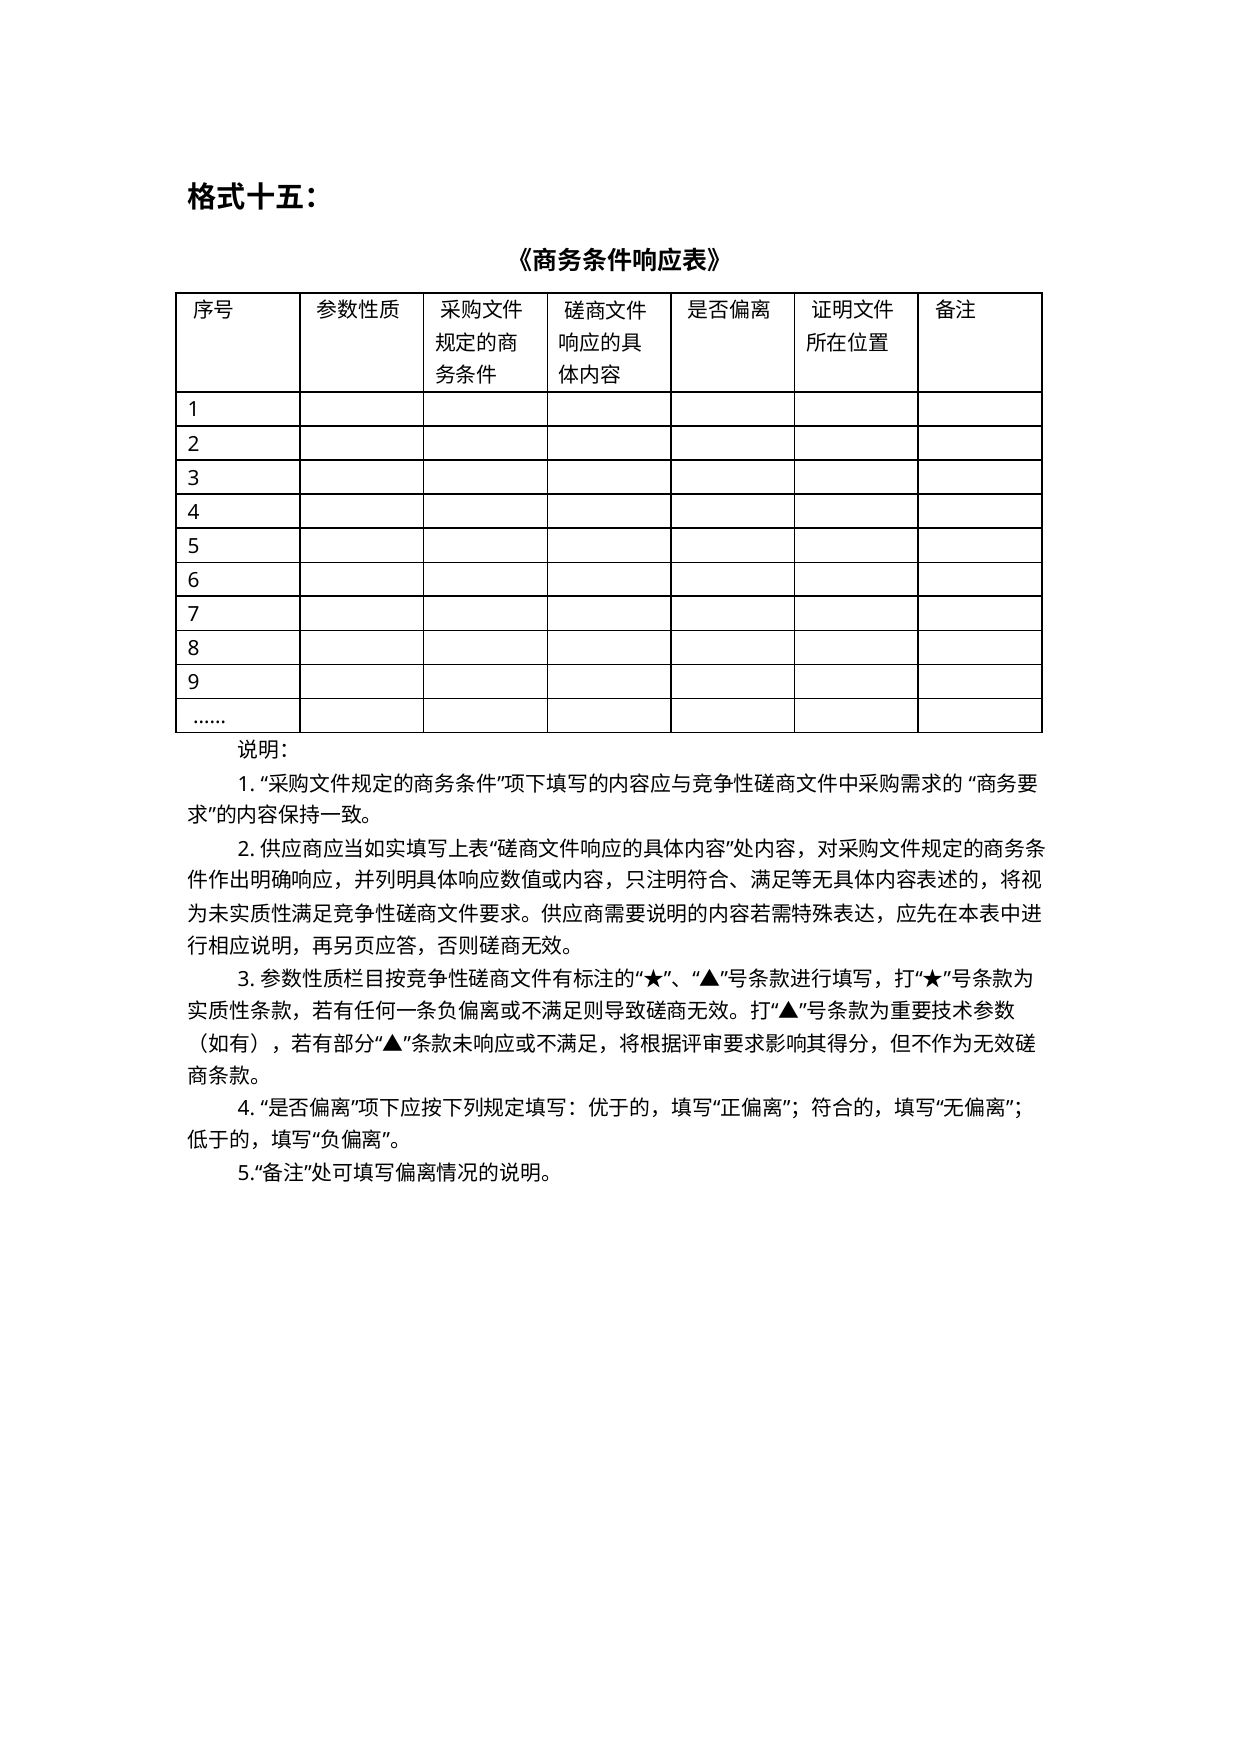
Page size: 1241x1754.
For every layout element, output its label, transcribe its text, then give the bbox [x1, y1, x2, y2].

table_cell [424, 631, 547, 663]
table_header 证明文件所在位置 [795, 294, 917, 391]
text 2. 供应商应当如实填写上表“磋商文件响应的具体内容”处内容，对采购文件规定的商务条件作出明确响应，并列明具体响应数值或内容，只注明符合、满足等无具体内容表述的，将视为未实质性满足竞争性磋商文件要求。供应商需要说明的内容若需特殊表达，应先在本表中进行相应说明，再另页应答，否则磋商无效。 [187, 831, 1053, 961]
table_cell [919, 563, 1041, 595]
table_cell [301, 563, 423, 595]
table_cell [672, 699, 794, 732]
table_cell [424, 597, 547, 629]
table_cell [795, 563, 917, 595]
table_cell [919, 631, 1041, 663]
table_cell [795, 427, 917, 459]
table_cell 9 [177, 665, 299, 698]
table_cell [672, 495, 794, 527]
text 《商务条件响应表》 [187, 227, 1053, 292]
table_cell [919, 427, 1041, 459]
table_cell [672, 597, 794, 629]
table_cell [919, 495, 1041, 527]
table_header 序号 [177, 294, 299, 391]
table_cell [424, 427, 547, 459]
table_cell [301, 427, 423, 459]
table_cell [301, 393, 423, 425]
table_cell [795, 699, 917, 732]
table_cell [672, 461, 794, 493]
table_cell 8 [177, 631, 299, 663]
table_cell [548, 699, 670, 732]
table_header 备注 [919, 294, 1041, 391]
table_cell [424, 563, 547, 595]
table_cell [919, 393, 1041, 425]
table_cell 4 [177, 495, 299, 527]
table_cell [672, 563, 794, 595]
table_cell [795, 393, 917, 425]
table_cell [301, 699, 423, 732]
table_cell 3 [177, 461, 299, 493]
table_cell [301, 529, 423, 561]
table_cell 6 [177, 563, 299, 595]
table_cell [795, 597, 917, 629]
table_cell [795, 461, 917, 493]
table_cell [301, 597, 423, 629]
table_cell 7 [177, 597, 299, 629]
table_cell [548, 495, 670, 527]
table_cell [548, 393, 670, 425]
table_cell [919, 597, 1041, 629]
table_cell [301, 631, 423, 663]
table_cell [548, 529, 670, 561]
table_cell [672, 529, 794, 561]
table_cell [548, 597, 670, 629]
table_cell [672, 427, 794, 459]
table_cell [919, 665, 1041, 698]
table_cell [424, 461, 547, 493]
text 说明： [187, 733, 1053, 766]
table_cell [795, 665, 917, 698]
text 1. “采购文件规定的商务条件”项下填写的内容应与竞争性磋商文件中采购需求的 “商务要求”的内容保持一致。 [187, 766, 1053, 831]
table_cell [548, 665, 670, 698]
table_cell [548, 563, 670, 595]
table_cell [301, 665, 423, 698]
table_header 参数性质 [301, 294, 423, 391]
table_header 磋商文件响应的具体内容 [548, 294, 670, 391]
table_cell [301, 495, 423, 527]
table_cell 2 [177, 427, 299, 459]
table_cell [424, 699, 547, 732]
table_cell [795, 529, 917, 561]
table_cell [424, 529, 547, 561]
table_cell …… [177, 699, 299, 732]
table_cell [672, 393, 794, 425]
table_cell 1 [177, 393, 299, 425]
table_cell [919, 529, 1041, 561]
table_cell [424, 495, 547, 527]
text 3. 参数性质栏目按竞争性磋商文件有标注的“★”、“▲”号条款进行填写，打“★”号条款为实质性条款，若有任何一条负偏离或不满足则导致磋商无效。打“▲”号条款为重要技术参数（如有），若有部分“▲”条款未响应或不满足，将根据评审要求影响其得分，但不作为无效磋商条款。 [187, 961, 1053, 1091]
table_cell [795, 495, 917, 527]
table_cell [672, 665, 794, 698]
table_cell [548, 461, 670, 493]
table_cell [424, 393, 547, 425]
table_cell [548, 427, 670, 459]
table_cell [795, 631, 917, 663]
text 格式十五： [187, 162, 1053, 227]
table_cell [301, 461, 423, 493]
table_header 采购文件规定的商务条件 [424, 294, 547, 391]
table_cell [548, 631, 670, 663]
text 4. “是否偏离”项下应按下列规定填写：优于的，填写“正偏离”；符合的，填写“无偏离”；低于的，填写“负偏离”。 [187, 1091, 1053, 1156]
table_cell 5 [177, 529, 299, 561]
table_header 是否偏离 [672, 294, 794, 391]
table_cell [672, 631, 794, 663]
table_cell [424, 665, 547, 698]
table_cell [919, 461, 1041, 493]
table_cell [919, 699, 1041, 732]
text 5.“备注”处可填写偏离情况的说明。 [187, 1156, 1053, 1188]
